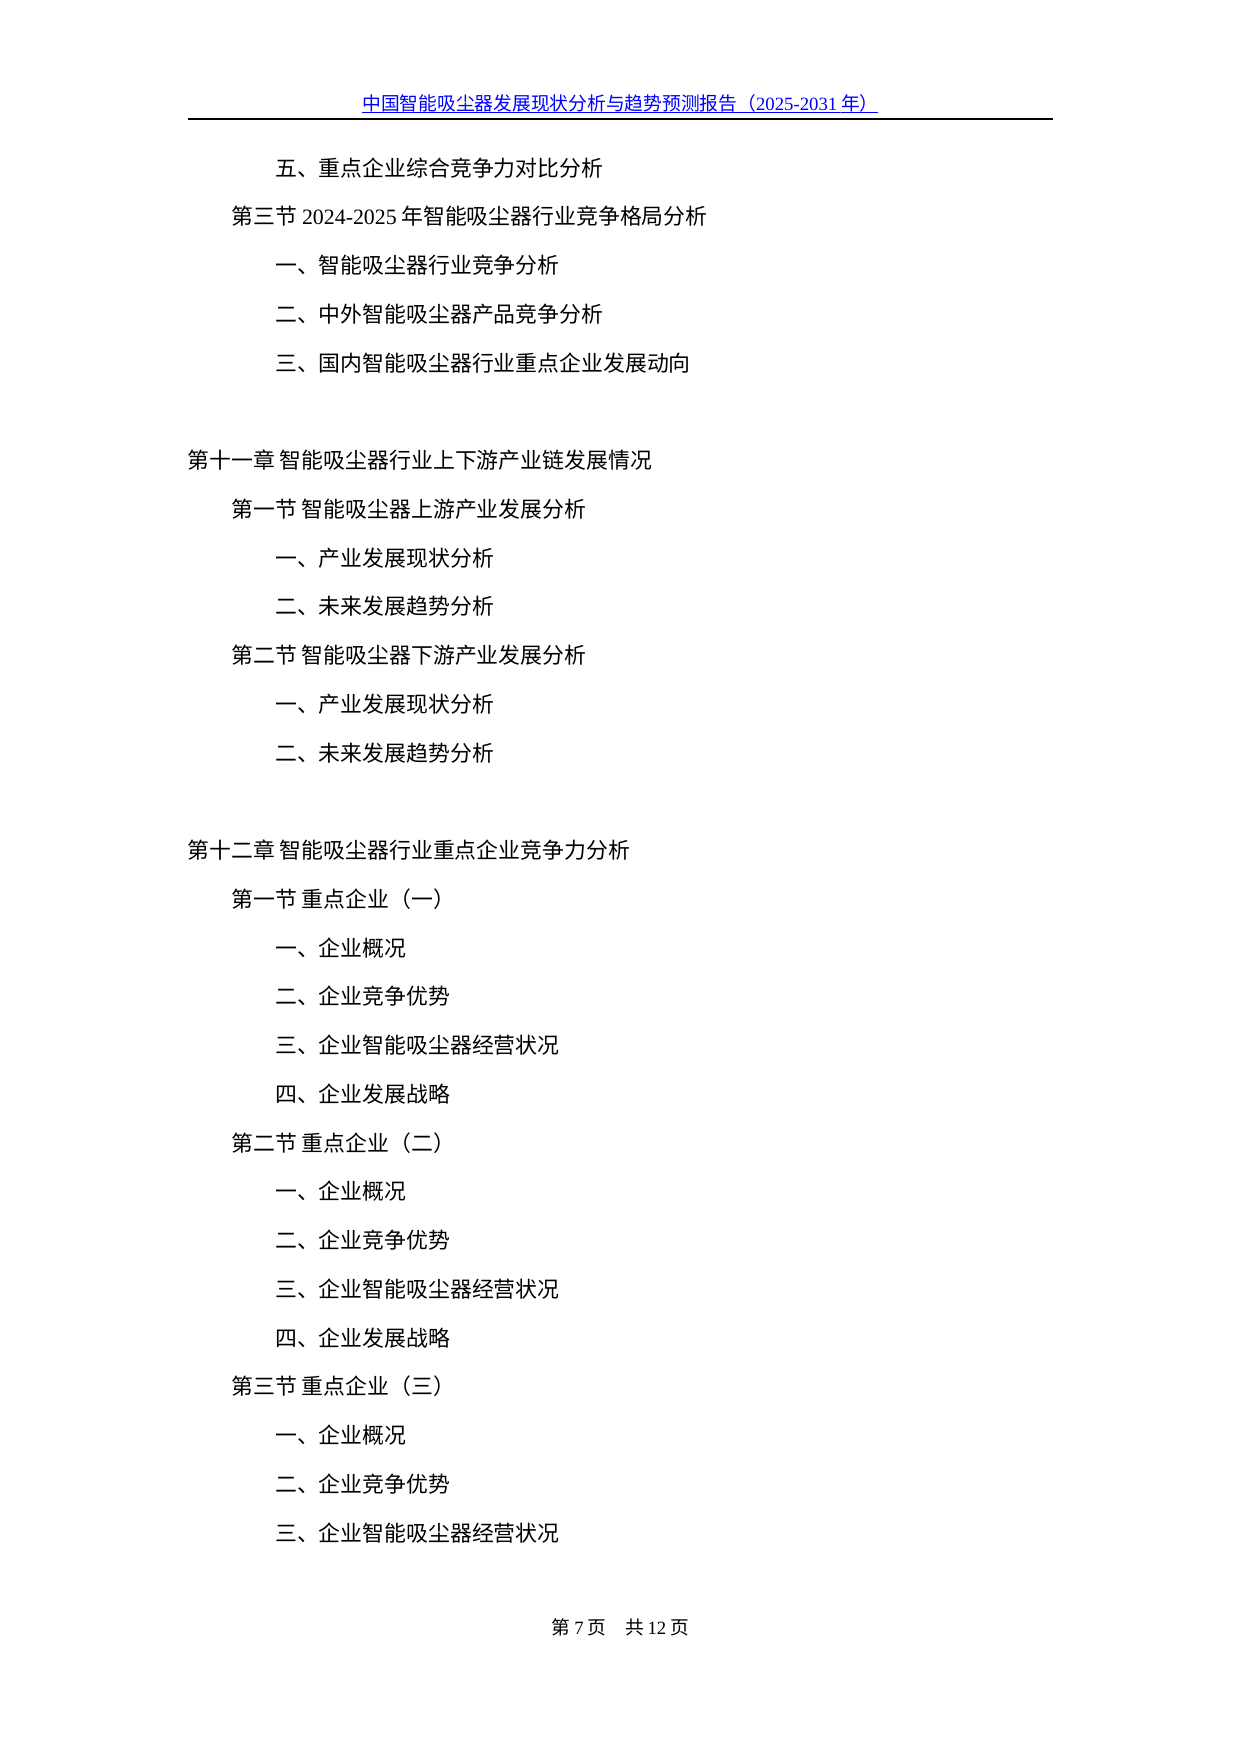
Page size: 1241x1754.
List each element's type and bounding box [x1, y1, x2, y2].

text [187, 150, 1053, 1548]
